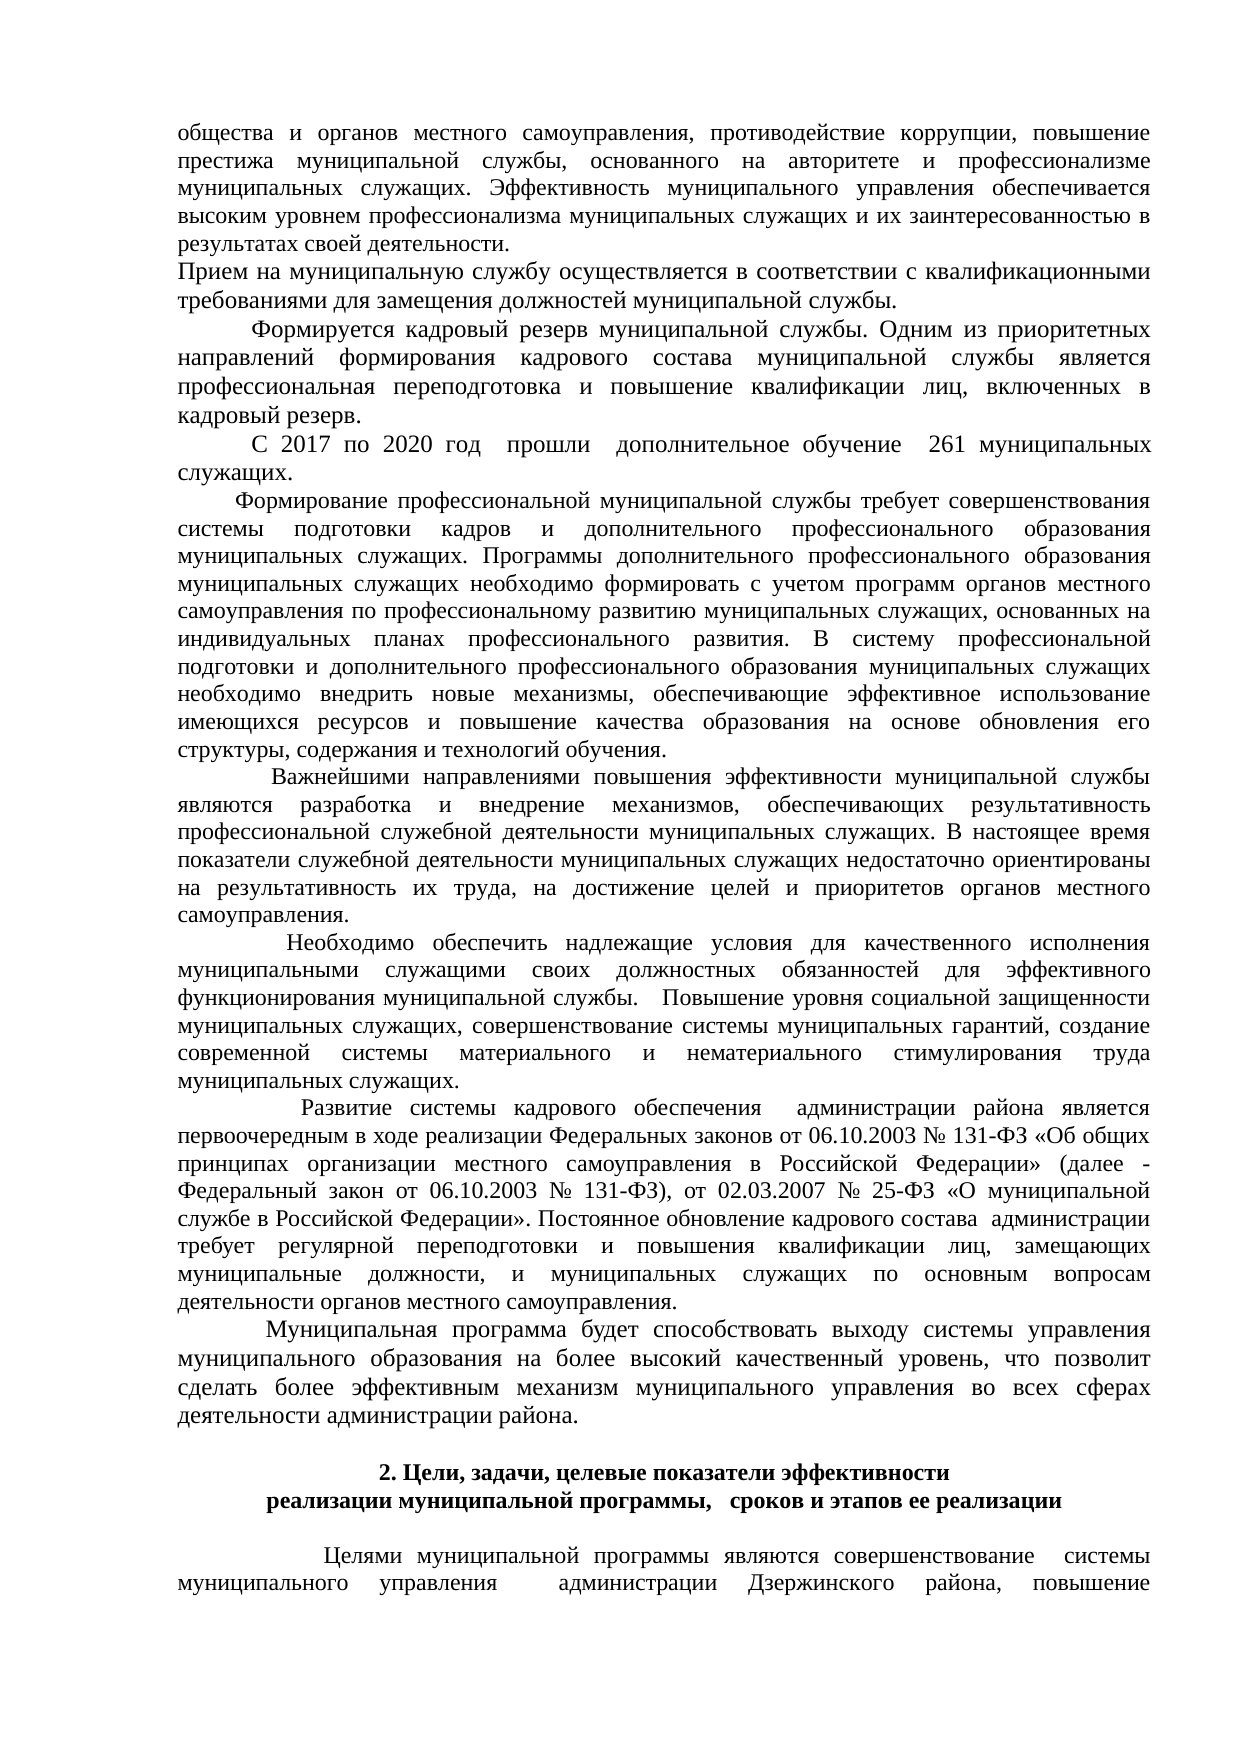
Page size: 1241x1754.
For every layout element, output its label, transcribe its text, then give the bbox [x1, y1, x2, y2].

text 2. Цели, задачи, целевые показатели эффективности [177, 1458, 1152, 1486]
text Важнейшими направлениями повышения эффективности муниципальной службы являются разработка и внедрение механизмов, обеспечивающих результативность профессиональной служебной деятельности муниципальных служащих. В настоящее время показатели служебной деятельности муниципальных служащих недостаточно ориентированы на результативность их труда, на достижение целей и приоритетов органов местного самоуправления. [177, 762, 1152, 928]
text Прием на муниципальную службу осуществляется в соответствии с квалификационными требованиями для замещения должностей муниципальной службы. [177, 256, 1152, 314]
text Формирование профессиональной муниципальной службы требует совершенствования системы подготовки кадров и дополнительного профессионального образования муниципальных служащих. Программы дополнительного профессионального образования муниципальных служащих необходимо формировать с учетом программ органов местного самоуправления по профессиональному развитию муниципальных служащих, основанных на индивидуальных планах профессионального развития. В систему профессиональной подготовки и дополнительного профессионального образования муниципальных служащих необходимо внедрить новые механизмы, обеспечивающие эффективное использование имеющихся ресурсов и повышение качества образования на основе обновления его структуры, содержания и технологий обучения. [177, 486, 1152, 762]
text Необходимо обеспечить надлежащие условия для качественного исполнения муниципальными служащими своих должностных обязанностей для эффективного функционирования муниципальной службы. Повышение уровня социальной защищенности муниципальных служащих, совершенствование системы муниципальных гарантий, создание современной системы материального и нематериального стимулирования труда муниципальных служащих. [177, 928, 1152, 1093]
text Развитие системы кадрового обеспечения администрации района является первоочередным в ходе реализации Федеральных законов от 06.10.2003 № 131-ФЗ «Об общих принципах организации местного самоуправления в Российской Федерации» (далее - Федеральный закон от 06.10.2003 № 131-ФЗ), от 02.03.2007 № 25-ФЗ «О муниципальной службе в Российской Федерации». Постоянное обновление кадрового состава администрации требует регулярной переподготовки и повышения квалификации лиц, замещающих муниципальные должности, и муниципальных служащих по основным вопросам деятельности органов местного самоуправления. [177, 1093, 1152, 1314]
text реализации муниципальной программы, сроков и этапов ее реализации [177, 1486, 1152, 1513]
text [177, 118, 1152, 256]
text Муниципальная программа будет способствовать выходу системы управления муниципального образования на более высокий качественный уровень, что позволит сделать более эффективным механизм муниципального управления во всех сферах деятельности администрации района. [177, 1314, 1152, 1429]
text С 2017 по 2020 год прошли дополнительное обучение 261 муниципальных служащих. [177, 429, 1152, 486]
text Формируется кадровый резерв муниципальной службы. Одним из приоритетных направлений формирования кадрового состава муниципальной службы является профессиональная переподготовка и повышение квалификации лиц, включенных в кадровый резерв. [177, 314, 1152, 429]
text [177, 1541, 1152, 1596]
